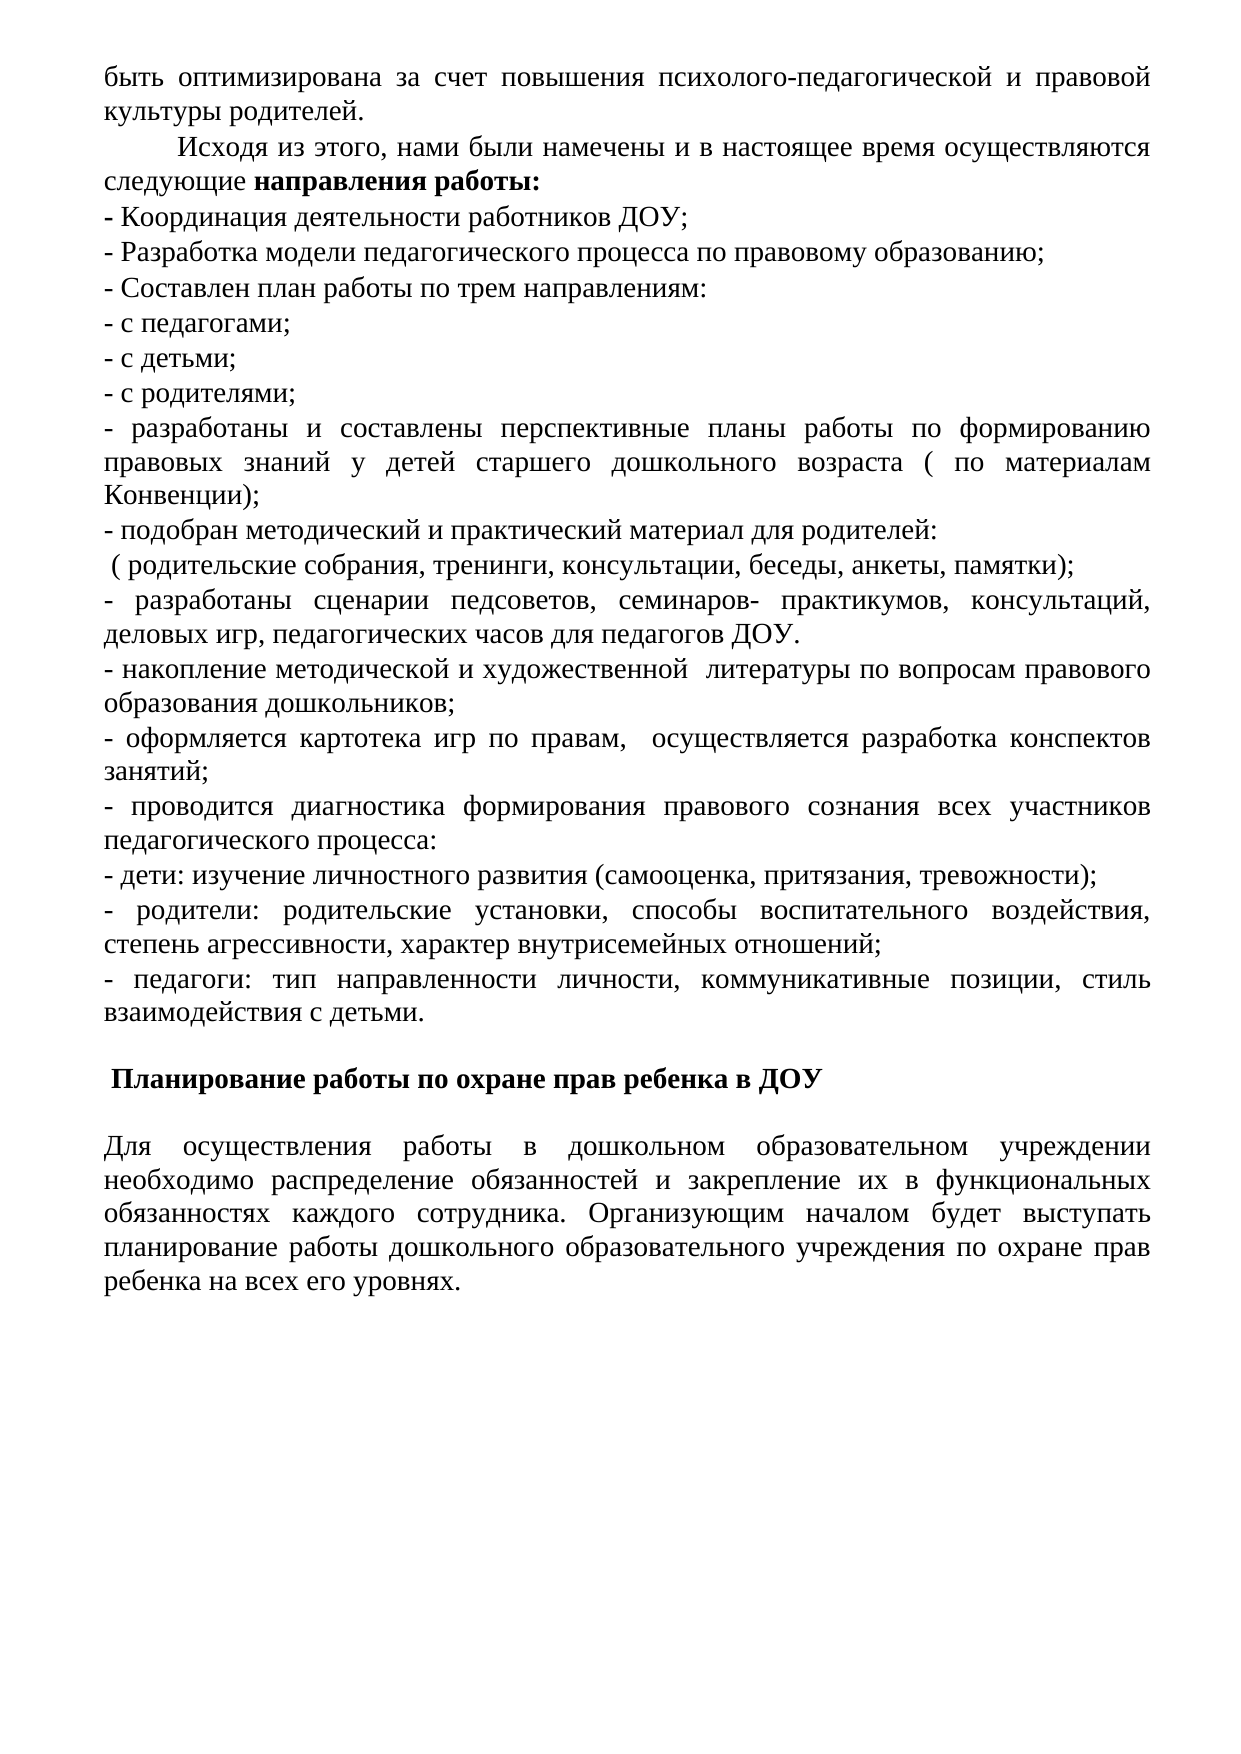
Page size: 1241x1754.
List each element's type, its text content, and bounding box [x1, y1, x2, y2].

text - разработаны и составлены перспективные планы работы по формированию правовых знаний у детей старшего дошкольного возраста ( по материалам Конвенции); [103, 410, 1152, 511]
text - с родителями; [103, 375, 1152, 408]
text - проводится диагностика формирования правового сознания всех участников педагогического процесса: [103, 788, 1152, 856]
text Для осуществления работы в дошкольном образовательном учреждении необходимо распределение обязанностей и закрепление их в функциональных обязанностях каждого сотрудника. Организующим началом будет выступать планирование работы дошкольного образовательного учреждения по охране прав ребенка на всех его уровнях. [103, 1128, 1152, 1296]
text - разработаны сценарии педсоветов, семинаров- практикумов, консультаций, деловых игр, педагогических часов для педагогов ДОУ. [103, 582, 1152, 649]
text - с педагогами; [103, 305, 1152, 338]
text Планирование работы по охране прав ребенка в ДОУ [103, 1061, 1152, 1095]
text - с детьми; [103, 340, 1152, 373]
text - накопление методической и художественной литературы по вопросам правового образования дошкольников; [103, 651, 1152, 718]
text Исходя из этого, нами были намечены и в настоящее время осуществляются следующие направления работы: [103, 129, 1152, 196]
text - Координация деятельности работников ДОУ; [103, 199, 1152, 233]
text - подобран методический и практический материал для родителей: [103, 512, 1152, 546]
text - оформляется картотека игр по правам, осуществляется разработка конспектов занятий; [103, 720, 1152, 787]
text - Составлен план работы по трем направлениям: [103, 270, 1152, 303]
text - дети: изучение личностного развития (самооценка, притязания, тревожности); [103, 857, 1152, 891]
text - педагоги: тип направленности личности, коммуникативные позиции, стиль взаимодействия с детьми. [103, 961, 1152, 1028]
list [103, 59, 1152, 126]
text ( родительские собрания, тренинги, консультации, беседы, анкеты, памятки); [103, 547, 1152, 581]
text - Разработка модели педагогического процесса по правовому образованию; [103, 234, 1152, 268]
text - родители: родительские установки, способы воспитательного воздействия, степень агрессивности, характер внутрисемейных отношений; [103, 892, 1152, 959]
